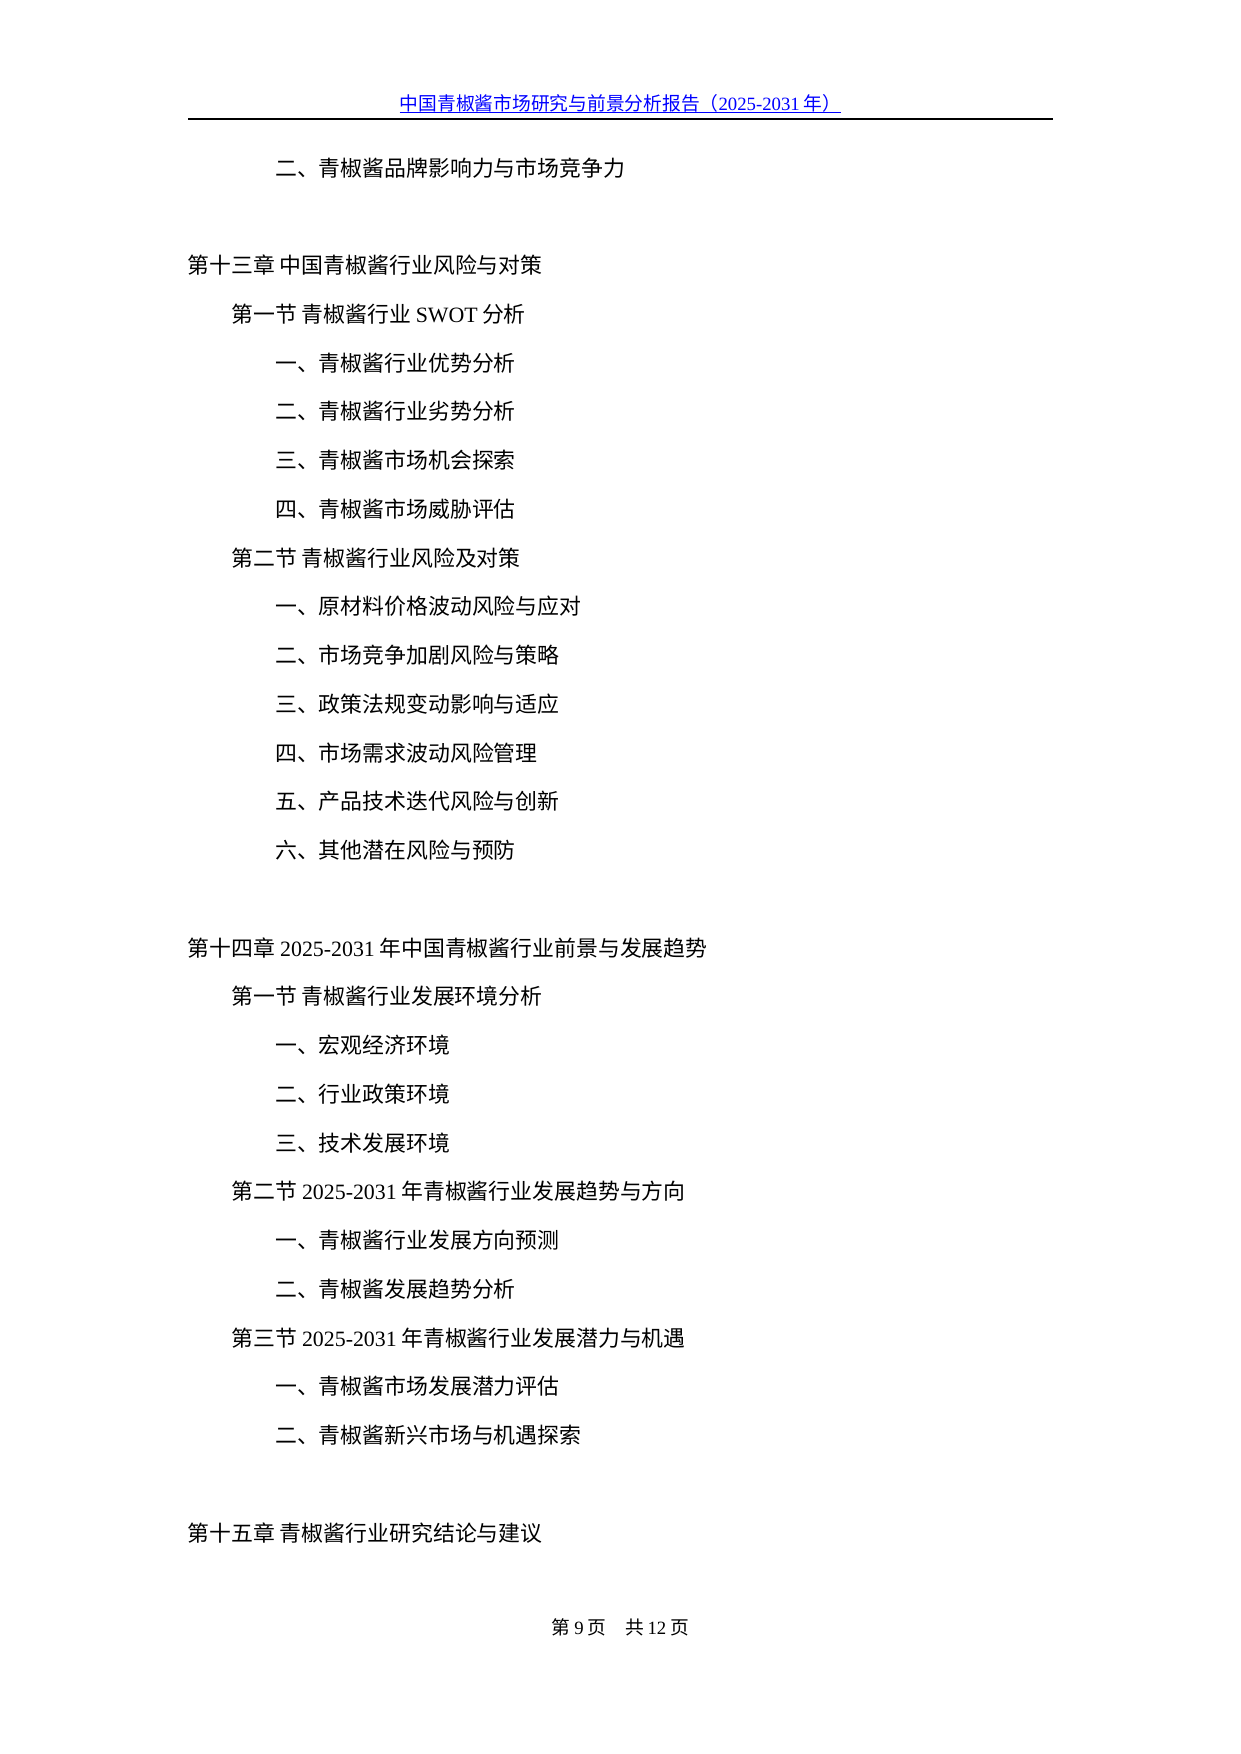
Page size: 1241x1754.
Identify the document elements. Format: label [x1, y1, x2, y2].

text [187, 150, 1053, 1548]
